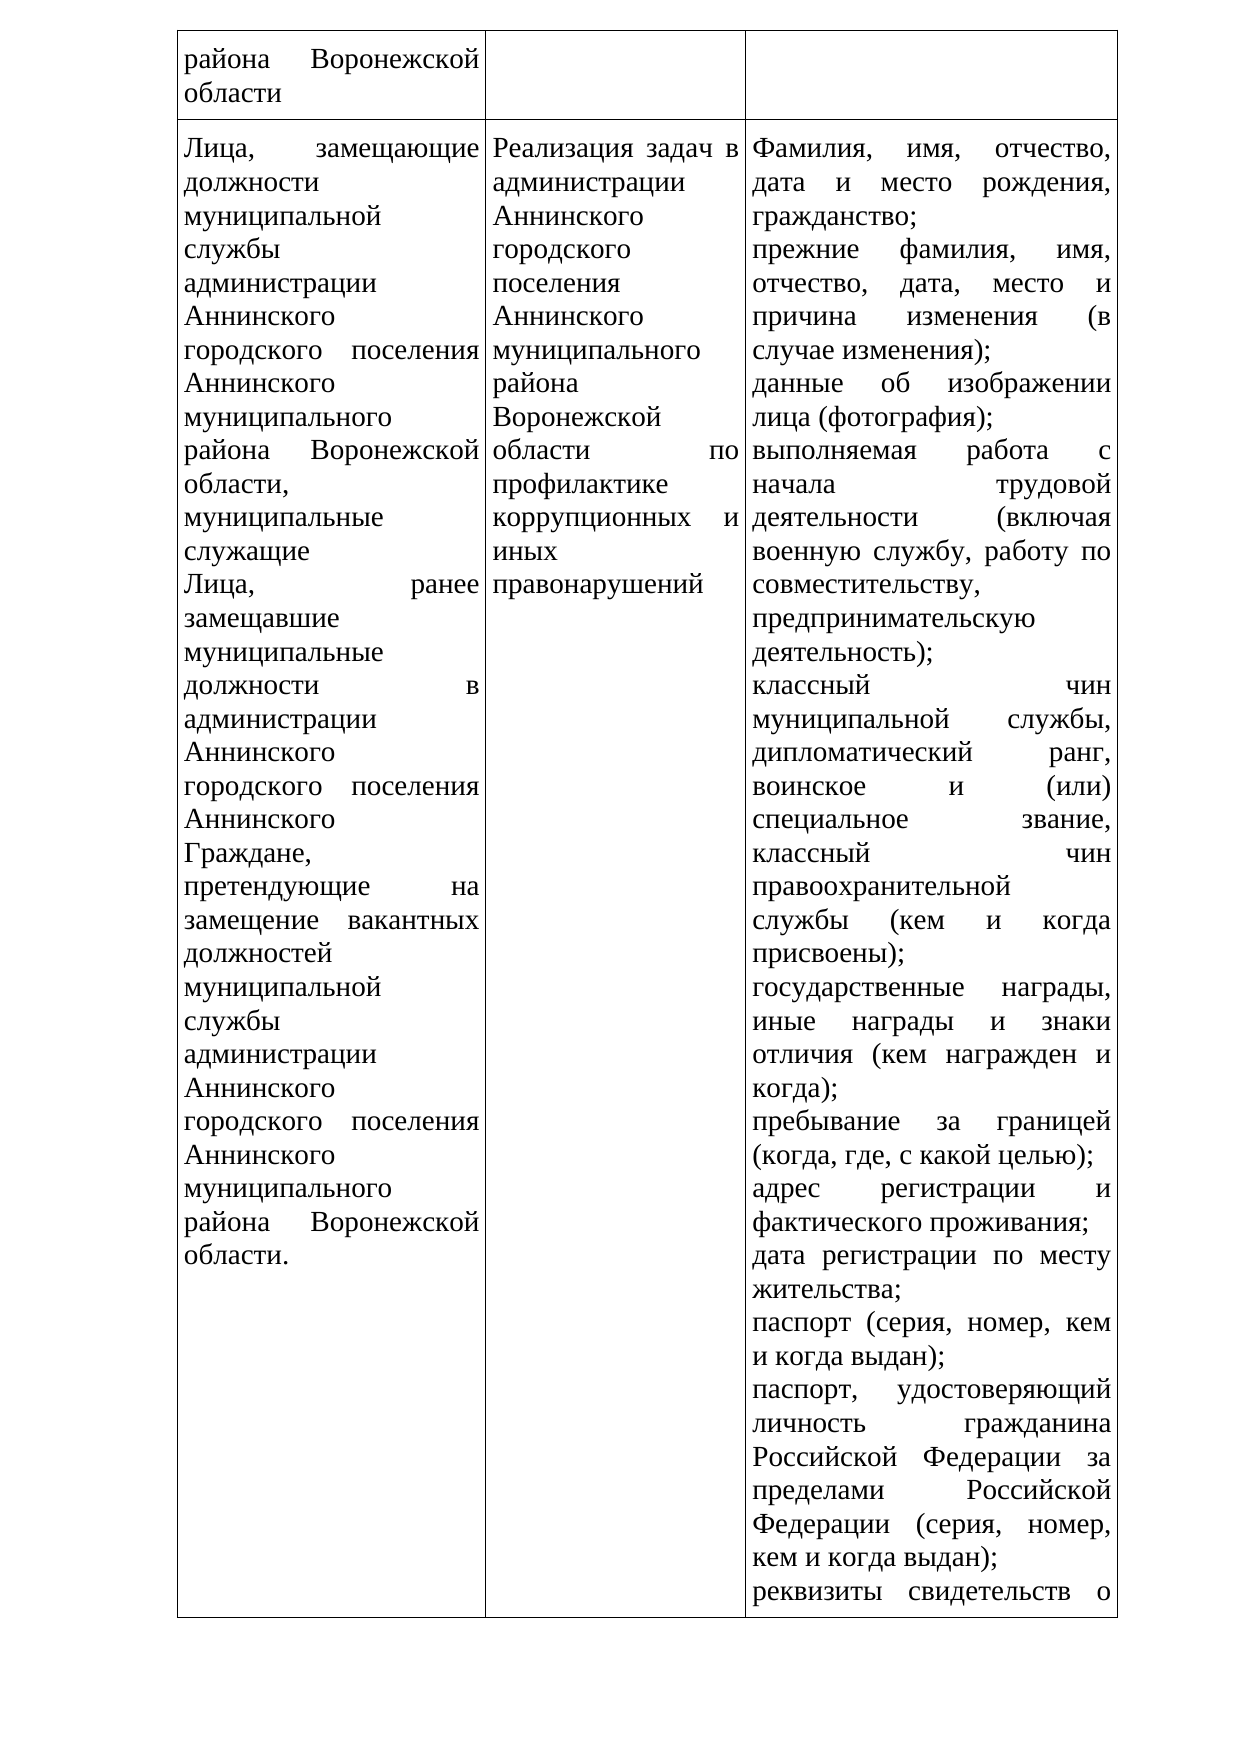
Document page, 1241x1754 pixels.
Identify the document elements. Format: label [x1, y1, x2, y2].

table_cell [486, 31, 745, 119]
table_cell [178, 31, 485, 119]
table_cell [746, 31, 1117, 119]
table_cell [486, 120, 745, 1617]
table_cell [178, 120, 485, 1617]
table_cell [746, 120, 1117, 1617]
